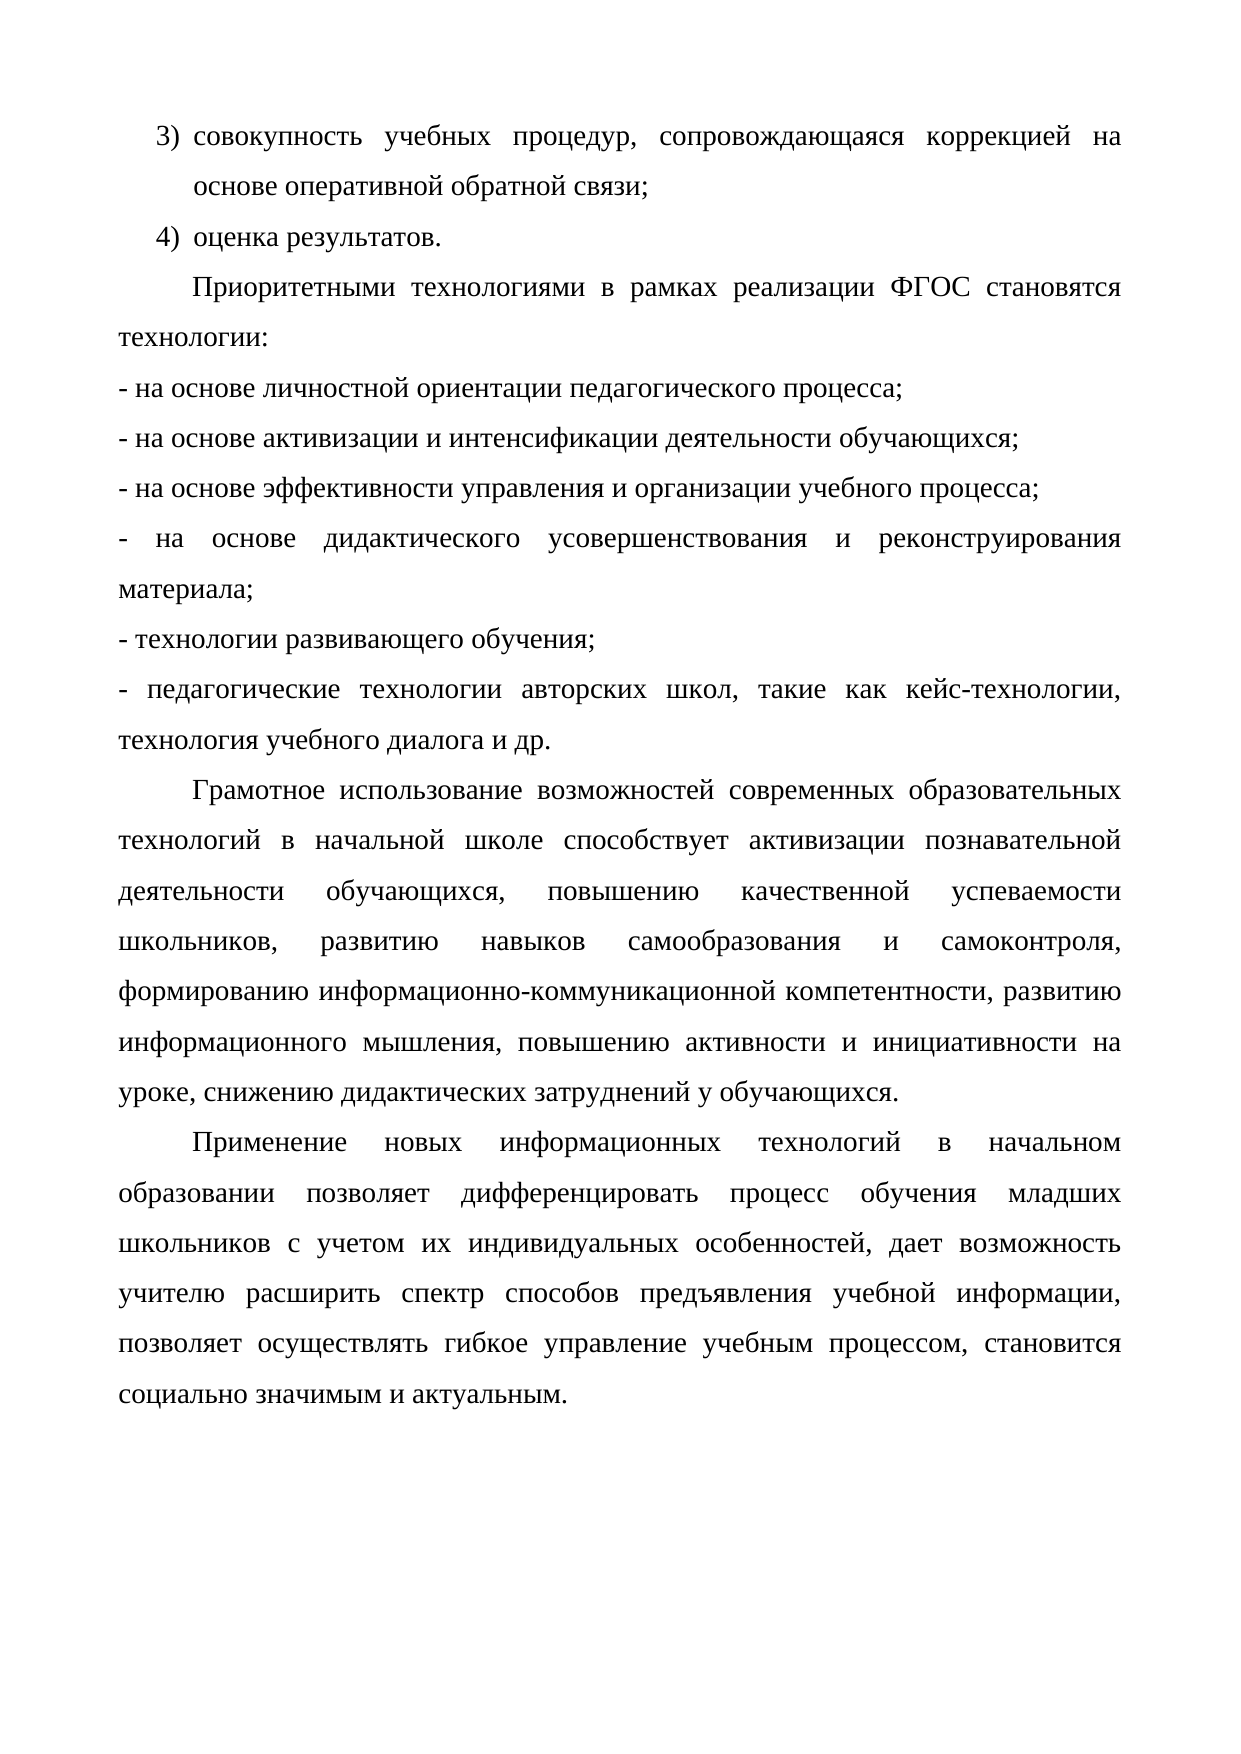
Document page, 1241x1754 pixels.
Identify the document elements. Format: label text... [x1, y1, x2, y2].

list - на основе активизации и интенсификации деятельности обучающихся; [118, 420, 1122, 453]
list - на основе личностной ориентации педагогического процесса; [118, 370, 1122, 403]
list Применение новых информационных технологий в начальном образовании позволяет дифференцировать процесс обучения младших школьников с учетом их индивидуальных особенностей, дает возможность учителю расширить спектр способов предъявления учебной информации, позволяет осуществлять гибкое управление учебным процессом, становится социально значимым и актуальным. [118, 1124, 1122, 1409]
list оценка результатов. [156, 219, 1122, 252]
list - на основе дидактического усовершенствования и реконструирования материала; [118, 521, 1122, 604]
list совокупность учебных процедур, сопровождающаяся коррекцией на основе оперативной обратной связи; [156, 118, 1122, 202]
list Грамотное использование возможностей современных образовательных технологий в начальной школе способствует активизации познавательной деятельности обучающихся, повышению качественной успеваемости школьников, развитию навыков самообразования и самоконтроля, формированию информационно-коммуникационной компетентности, развитию информационного мышления, повышению активности и инициативности на уроке, снижению дидактических затруднений у обучающихся. [118, 772, 1122, 1108]
list Приоритетными технологиями в рамках реализации ФГОС становятся технологии: [118, 269, 1122, 353]
list - технологии развивающего обучения; [118, 621, 1122, 655]
list - на основе эффективности управления и организации учебного процесса; [118, 470, 1122, 504]
list - педагогические технологии авторских школ, такие как кейс-технологии, технология учебного диалога и др. [118, 672, 1122, 755]
